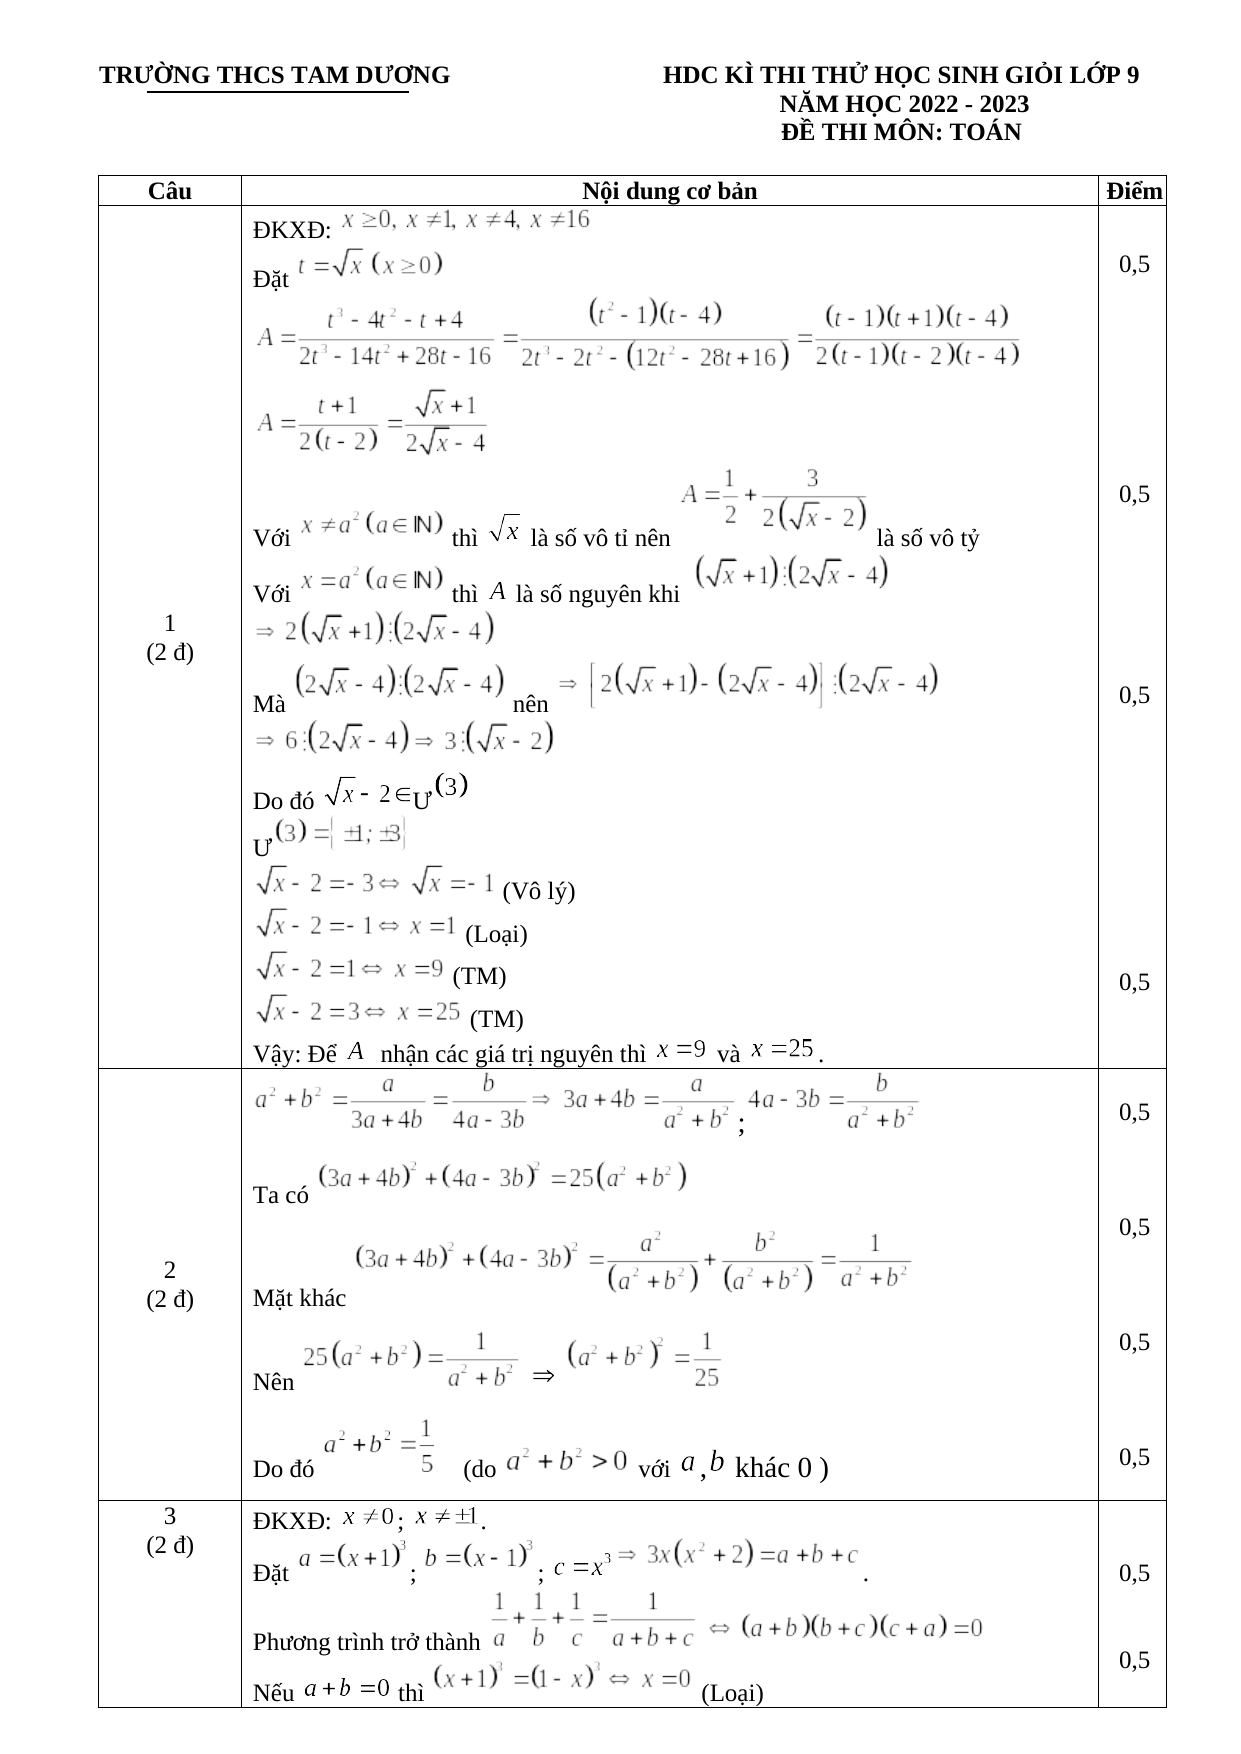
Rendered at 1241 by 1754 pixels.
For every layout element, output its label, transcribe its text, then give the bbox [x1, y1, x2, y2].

table_cell 0,5 0,5 0,5 0,5 [1099, 1069, 1166, 1500]
table_cell 1 (2 đ) [99, 206, 241, 1068]
table_cell 3 (2 đ) [99, 1501, 241, 1707]
table_cell 2 (2 đ) [99, 1069, 241, 1500]
table_header Điểm [1099, 176, 1166, 205]
table_cell 0,5 0,5 0,5 0,5 [1099, 1501, 1166, 1707]
table_header HDC KÌ THI THỬ HỌC SINH GIỎI LỚP 9 NĂM HỌC 2022 - 2023 ĐỀ THI MÔN: TOÁN [543, 60, 1240, 146]
table_header TRƯỜNG THCS TAM DƯƠNG [6, 60, 543, 146]
table_cell 0,5 0,5 0,5 0,5 [1099, 206, 1166, 1068]
table_cell ; Ta có Mặt khác Nên Do đó (do với , khác 0 ) [242, 1069, 1098, 1500]
table_header Nội dung cơ bản [242, 176, 1098, 205]
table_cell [242, 1501, 1098, 1707]
table_cell ĐKXĐ: Đặt Với thì là số vô tỉ nên là số vô tỷ Với thì là số nguyên khi Mà nên Do đó Ư Ư (Vô lý) (Loại) (TM) (TM) Vậy: Để nhận các giá trị nguyên thì và . [242, 206, 1098, 1068]
table_header Câu [99, 176, 241, 205]
